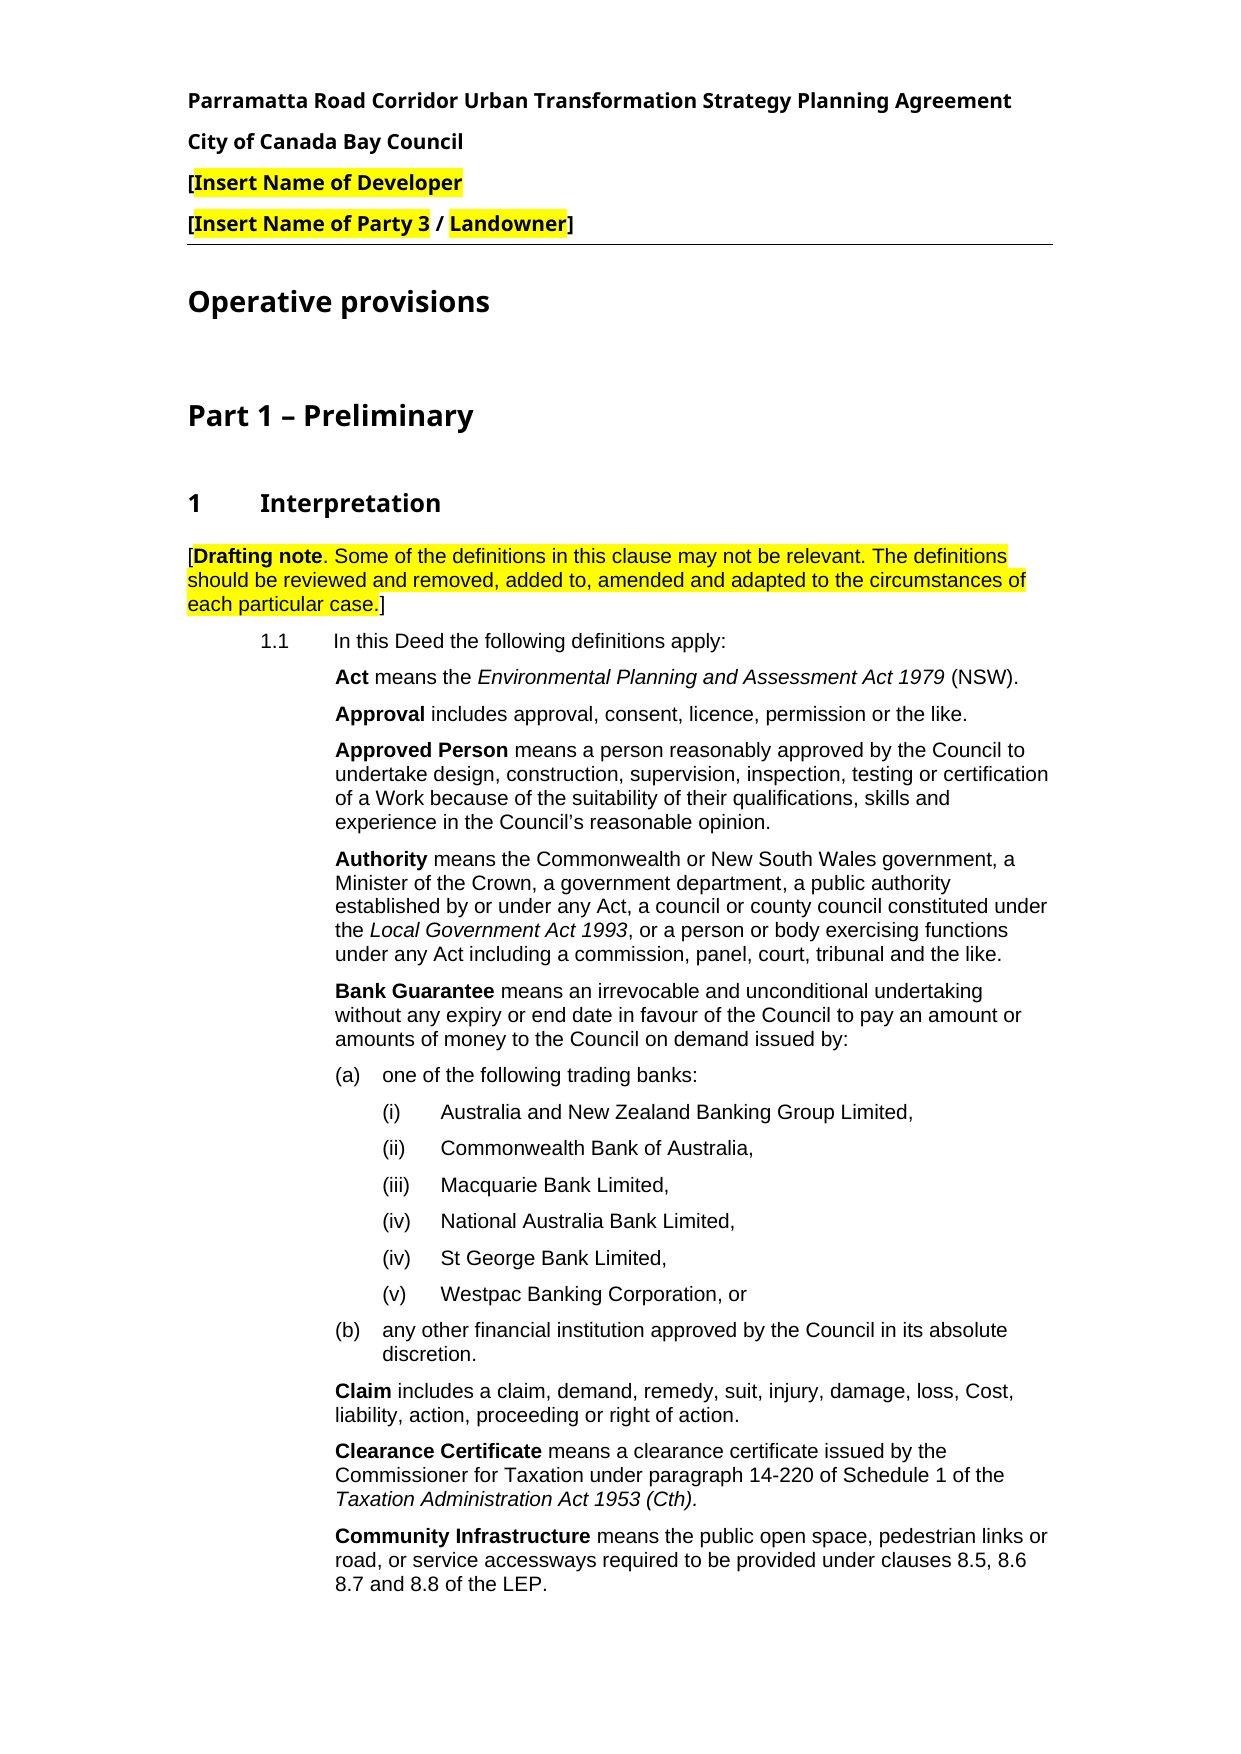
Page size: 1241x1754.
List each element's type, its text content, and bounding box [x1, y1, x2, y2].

text Community Infrastructure means the public open space, pedestrian links or road, or service accessways required to be provided under clauses 8.5, 8.6 8.7 and 8.8 of the LEP. [335, 1523, 1053, 1595]
subtitle Operative provisions [187, 281, 1053, 321]
list [Drafting note. Some of the definitions in this clause may not be relevant. The definitions should be reviewed and removed, added to, amended and adapted to the circumstances of each particular case.] [379, 544, 1053, 616]
text (a) one of the following trading banks: [335, 1063, 1053, 1087]
text Bank Guarantee means an irrevocable and unconditional undertaking without any expiry or end date in favour of the Council to pay an amount or amounts of money to the Council on demand issued by: [335, 979, 1053, 1051]
text Authority means the Commonwealth or New South Wales government, a Minister of the Crown, a government department, a public authority established by or under any Act, a council or county council constituted under the Local Government Act 1993, or a person or body exercising functions under any Act including a commission, panel, court, tribunal and the like. [335, 846, 1053, 966]
text (iv) National Australia Bank Limited, [382, 1209, 1053, 1233]
text Approval includes approval, consent, licence, permission or the like. [335, 702, 1053, 726]
text (i) Australia and New Zealand Banking Group Limited, [382, 1099, 1053, 1123]
text Approved Person means a person reasonably approved by the Council to undertake design, construction, supervision, inspection, testing or certification of a Work because of the suitability of their qualifications, skills and experience in the Council’s reasonable opinion. [335, 738, 1053, 834]
text Act means the Environmental Planning and Assessment Act 1979 (NSW). [335, 665, 1053, 689]
text Claim includes a claim, demand, remedy, suit, injury, damage, loss, Cost, liability, action, proceeding or right of action. [335, 1379, 1053, 1427]
subtitle Part 1 – Preliminary [187, 396, 1053, 435]
text (b) any other financial institution approved by the Council in its absolute discretion. [335, 1318, 1053, 1366]
text (iii) Macquarie Bank Limited, [382, 1172, 1053, 1196]
text (ii) Commonwealth Bank of Australia, [382, 1136, 1053, 1160]
text (v) Westpac Banking Corporation, or [382, 1282, 1053, 1306]
list In this Deed the following definitions apply: [260, 629, 1053, 653]
text Clearance Certificate means a clearance certificate issued by the Commissioner for Taxation under paragraph 14-220 of Schedule 1 of the Taxation Administration Act 1953 (Cth). [335, 1439, 1053, 1511]
text (iv) St George Bank Limited, [382, 1245, 1053, 1269]
text Interpretation [187, 485, 1053, 519]
